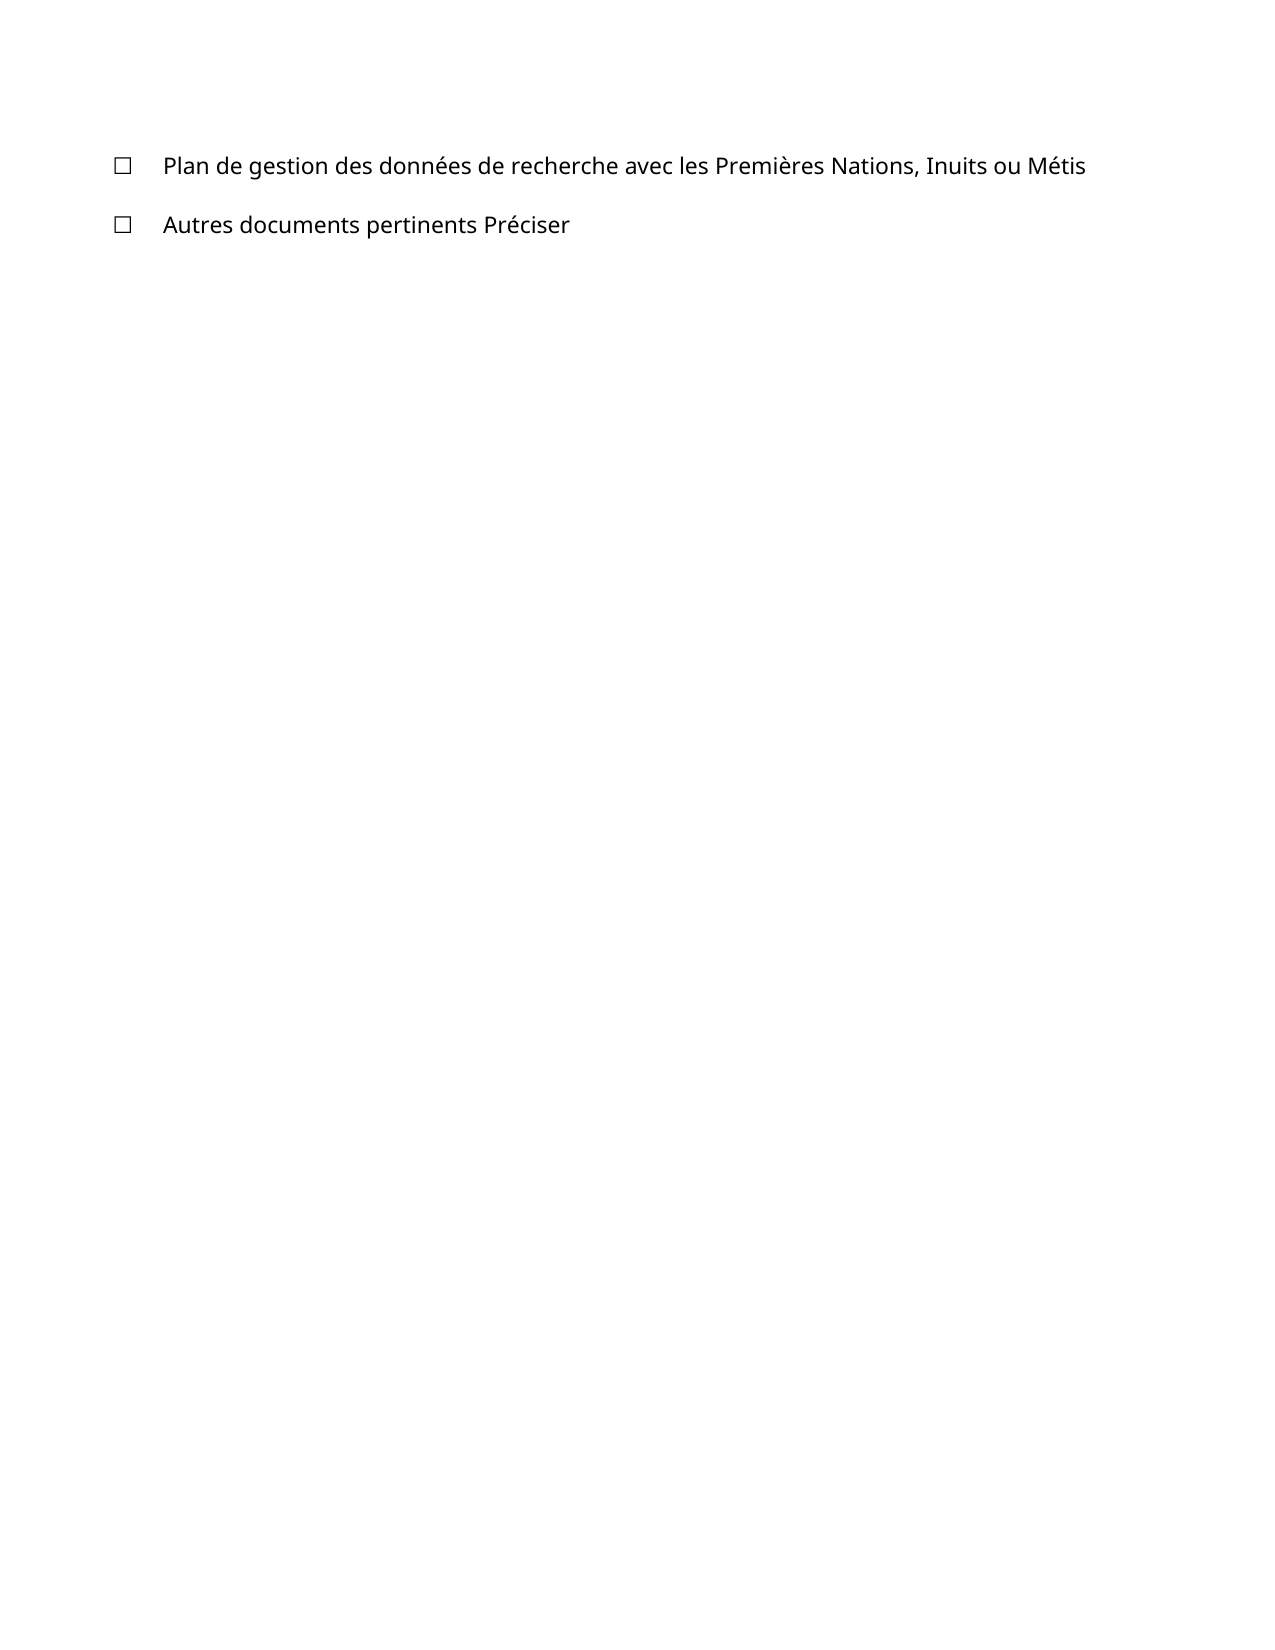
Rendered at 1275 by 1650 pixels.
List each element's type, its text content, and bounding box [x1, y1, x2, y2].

text Autres documents pertinents [112, 209, 1162, 241]
text Plan de gestion des données de recherche avec les Premières Nations, Inuits ou Métis [112, 150, 1162, 181]
